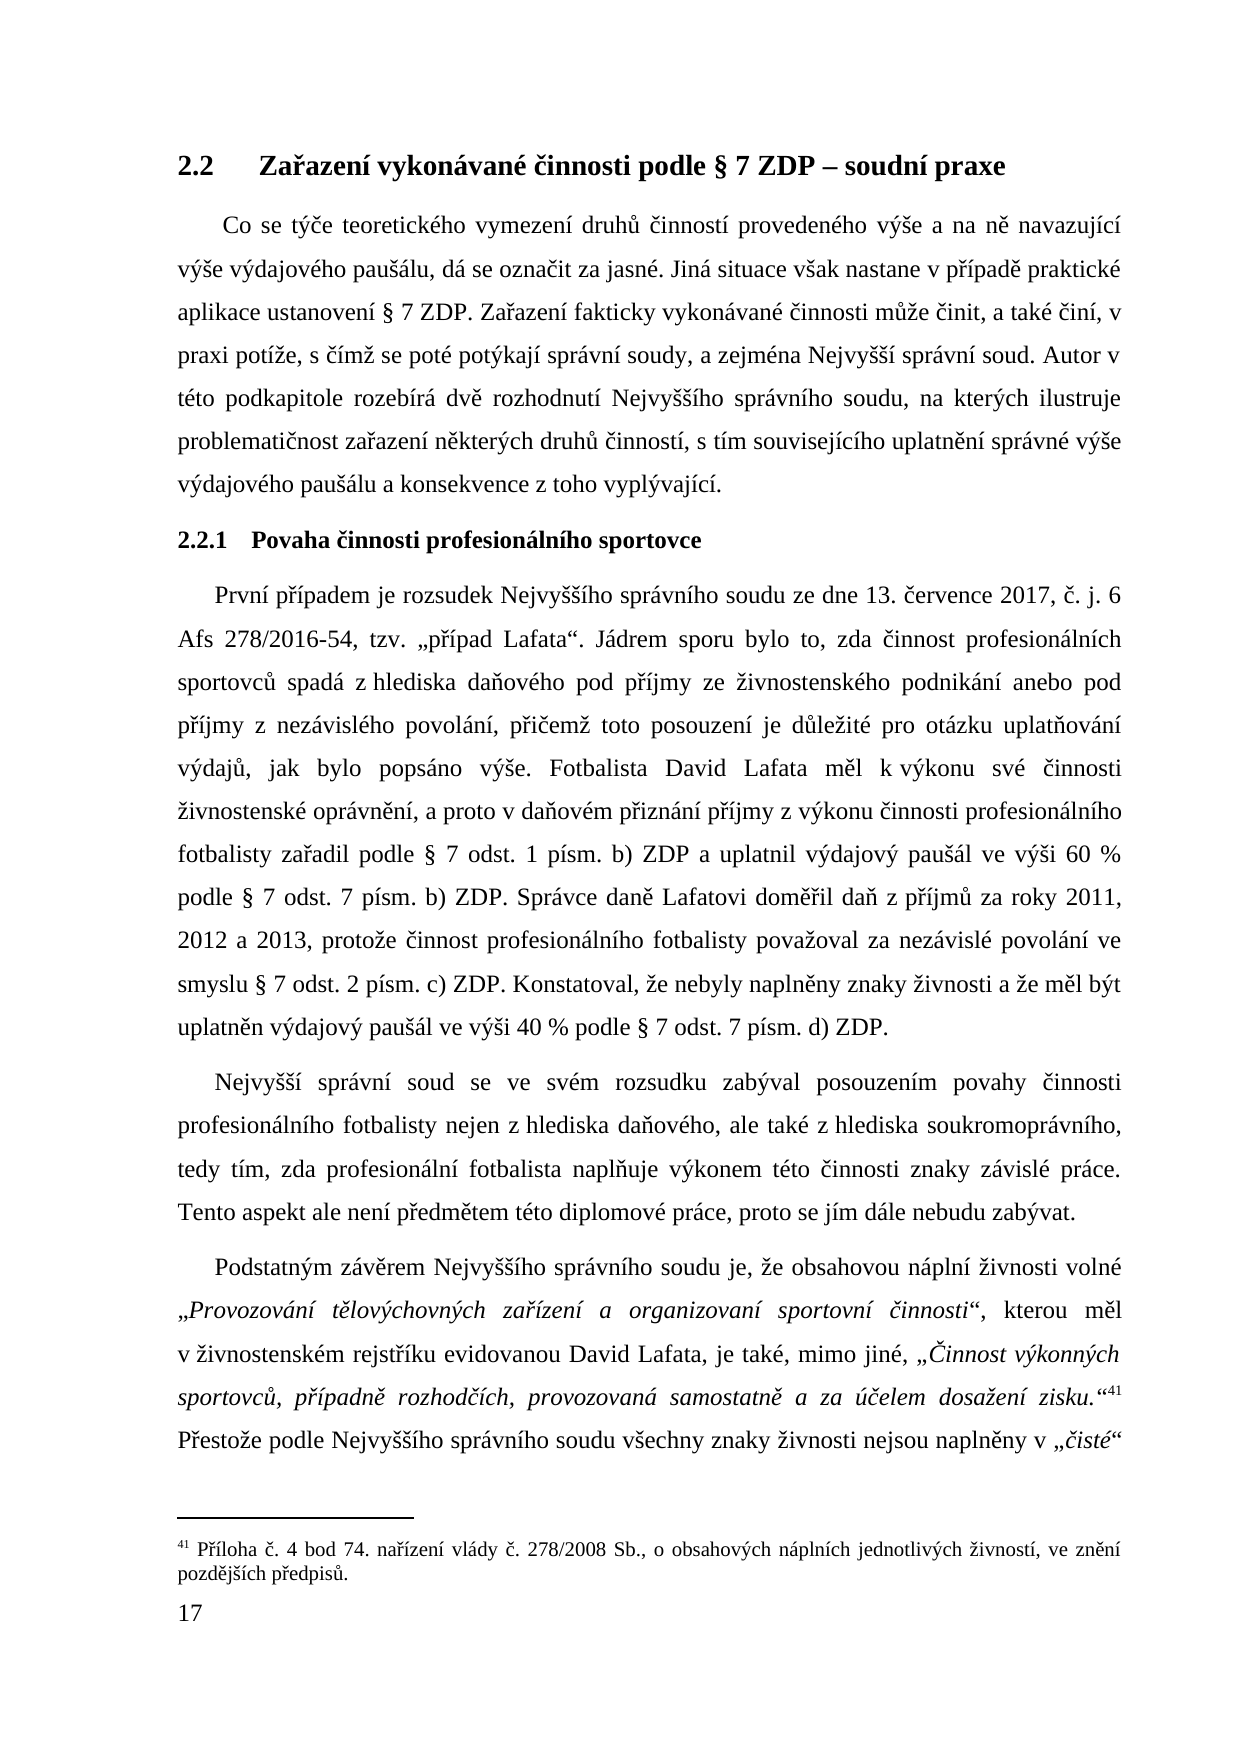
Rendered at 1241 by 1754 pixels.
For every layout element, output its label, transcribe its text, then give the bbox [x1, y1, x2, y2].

text Povaha činnosti profesionálního sportovce [177, 525, 1122, 554]
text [177, 1252, 1122, 1454]
text Co se týče teoretického vymezení druhů činností provedeného výše a na ně navazující výše výdajového paušálu, dá se označit za jasné. Jiná situace však nastane v případě praktické aplikace ustanovení § 7 ZDP. Zařazení fakticky vykonávané činnosti může činit, a také činí, v praxi potíže, s čímž se poté potýkají správní soudy, a zejména Nejvyšší správní soud. Autor v této podkapitole rozebírá dvě rozhodnutí Nejvyššího správního soudu, na kterých ilustruje problematičnost zařazení některých druhů činností, s tím souvisejícího uplatnění správné výše výdajového paušálu a konsekvence z toho vyplývající. [177, 211, 1122, 498]
text Nejvyšší správní soud se ve svém rozsudku zabýval posouzením povahy činnosti profesionálního fotbalisty nejen z hlediska daňového, ale také z hlediska soukromoprávního, tedy tím, zda profesionální fotbalista naplňuje výkonem této činnosti znaky závislé práce. Tento aspekt ale není předmětem této diplomové práce, proto se jím dále nebudu zabývat. [177, 1067, 1122, 1226]
text Zařazení vykonávané činnosti podle § 7 ZDP – soudní praxe [177, 148, 1122, 181]
text První případem je rozsudek Nejvyššího správního soudu ze dne 13. července 2017, č. j. 6 Afs 278/2016-54, tzv. „případ Lafata“. Jádrem sporu bylo to, zda činnost profesionálních sportovců spadá z hlediska daňového pod příjmy ze živnostenského podnikání anebo pod příjmy z nezávislého povolání, přičemž toto posouzení je důležité pro otázku uplatňování výdajů, jak bylo popsáno výše. Fotbalista David Lafata měl k výkonu své činnosti živnostenské oprávnění, a proto v daňovém přiznání příjmy z výkonu činnosti profesionálního fotbalisty zařadil podle § 7 odst. 1 písm. b) ZDP a uplatnil výdajový paušál ve výši 60 % podle § 7 odst. 7 písm. b) ZDP. Správce daně Lafatovi doměřil daň z příjmů za roky 2011, 2012 a 2013, protože činnost profesionálního fotbalisty považoval za nezávislé povolání ve smyslu § 7 odst. 2 písm. c) ZDP. Konstatoval, že nebyly naplněny znaky živnosti a že měl být uplatněn výdajový paušál ve výši 40 % podle § 7 odst. 7 písm. d) ZDP. [177, 581, 1122, 1041]
